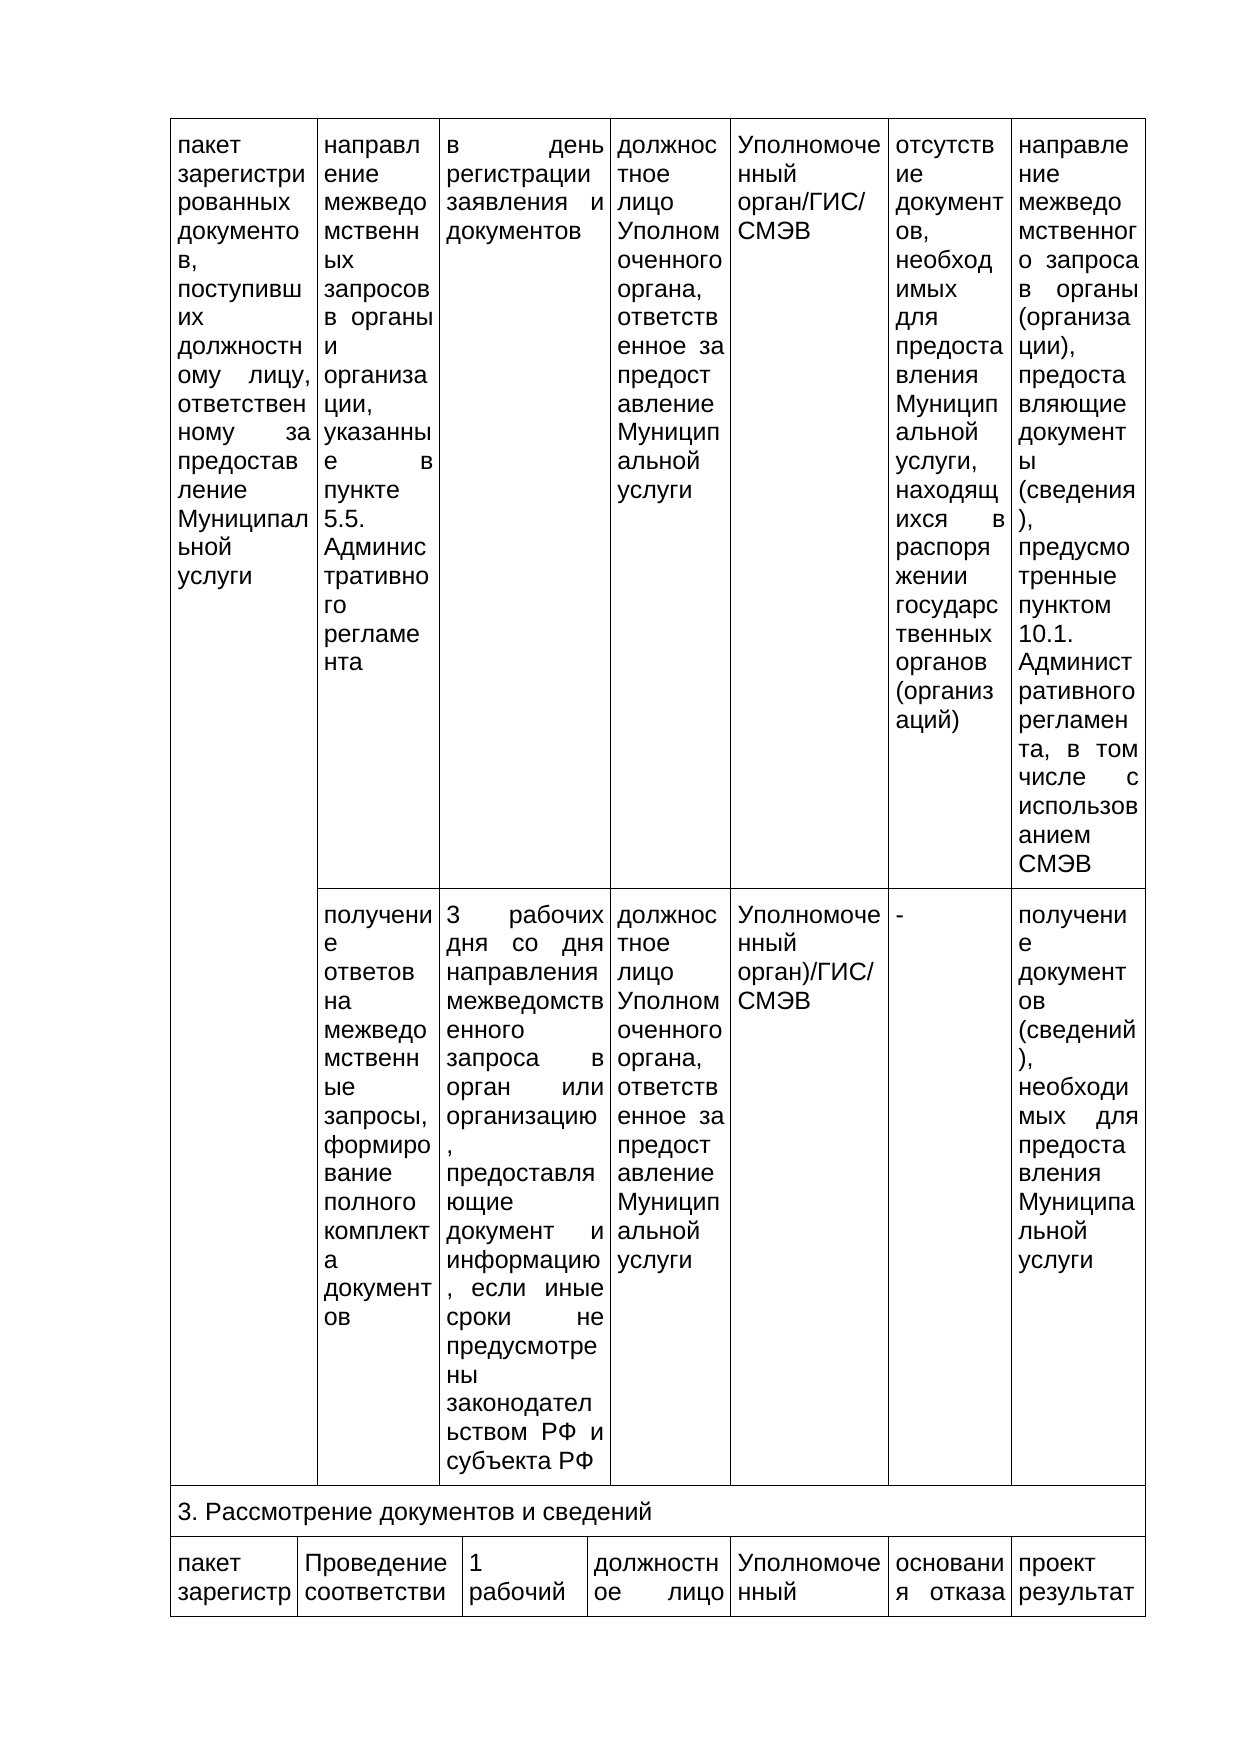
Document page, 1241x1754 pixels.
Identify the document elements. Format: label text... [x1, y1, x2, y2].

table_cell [889, 1537, 1011, 1616]
table_cell 1 рабочий день [463, 1537, 587, 1616]
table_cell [588, 1537, 730, 1616]
table_cell - [889, 889, 1011, 1485]
table_cell 3 рабочих дня со дня направления межведомственного запроса в орган или организацию, предоставляющие документ и информацию, если иные сроки не предусмотрены законодательством РФ и субъекта РФ [440, 889, 610, 1485]
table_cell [731, 1537, 888, 1616]
table_cell Уполномоченный орган/ГИС/СМЭВ [731, 119, 888, 888]
table_cell получение документов (сведений), необходимых для предоставления Муниципальной услуги [1012, 889, 1145, 1485]
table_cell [1012, 1537, 1145, 1616]
table_cell отсутствие документов, необходимых для предоставления Муниципальной услуги, находящихся в распоряжении государственных органов (организаций) [889, 119, 1011, 888]
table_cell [298, 1537, 462, 1616]
table_cell направление межведомственных запросов в органы и организации, указанные в пункте 5.5. Административного регламента [318, 119, 439, 888]
table_cell направление межведомственного запроса в органы (организации), предоставляющие документы (сведения), предусмотренные пунктом 10.1. Административного регламента, в том числе с использованием СМЭВ [1012, 119, 1145, 888]
table_cell должностное лицо Уполномоченного органа, ответственное за предоставление Муниципальной услуги [611, 889, 730, 1485]
table_cell 3. Рассмотрение документов и сведений [171, 1486, 1145, 1536]
table_cell в день регистрации заявления и документов [440, 119, 610, 888]
table_cell Уполномоченный орган)/ГИС/СМЭВ [731, 889, 888, 1485]
table_cell пакет зарегистрированных документов, поступивших должностному лицу, ответственному за предоставление Муниципальной услуги [171, 119, 317, 1485]
table_cell получение ответов на межведомственные запросы, формирование полного комплекта документов [318, 889, 439, 1485]
table_cell должностное лицо Уполномоченного органа, ответственное за предоставление Муниципальной услуги [611, 119, 730, 888]
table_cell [171, 1537, 297, 1616]
